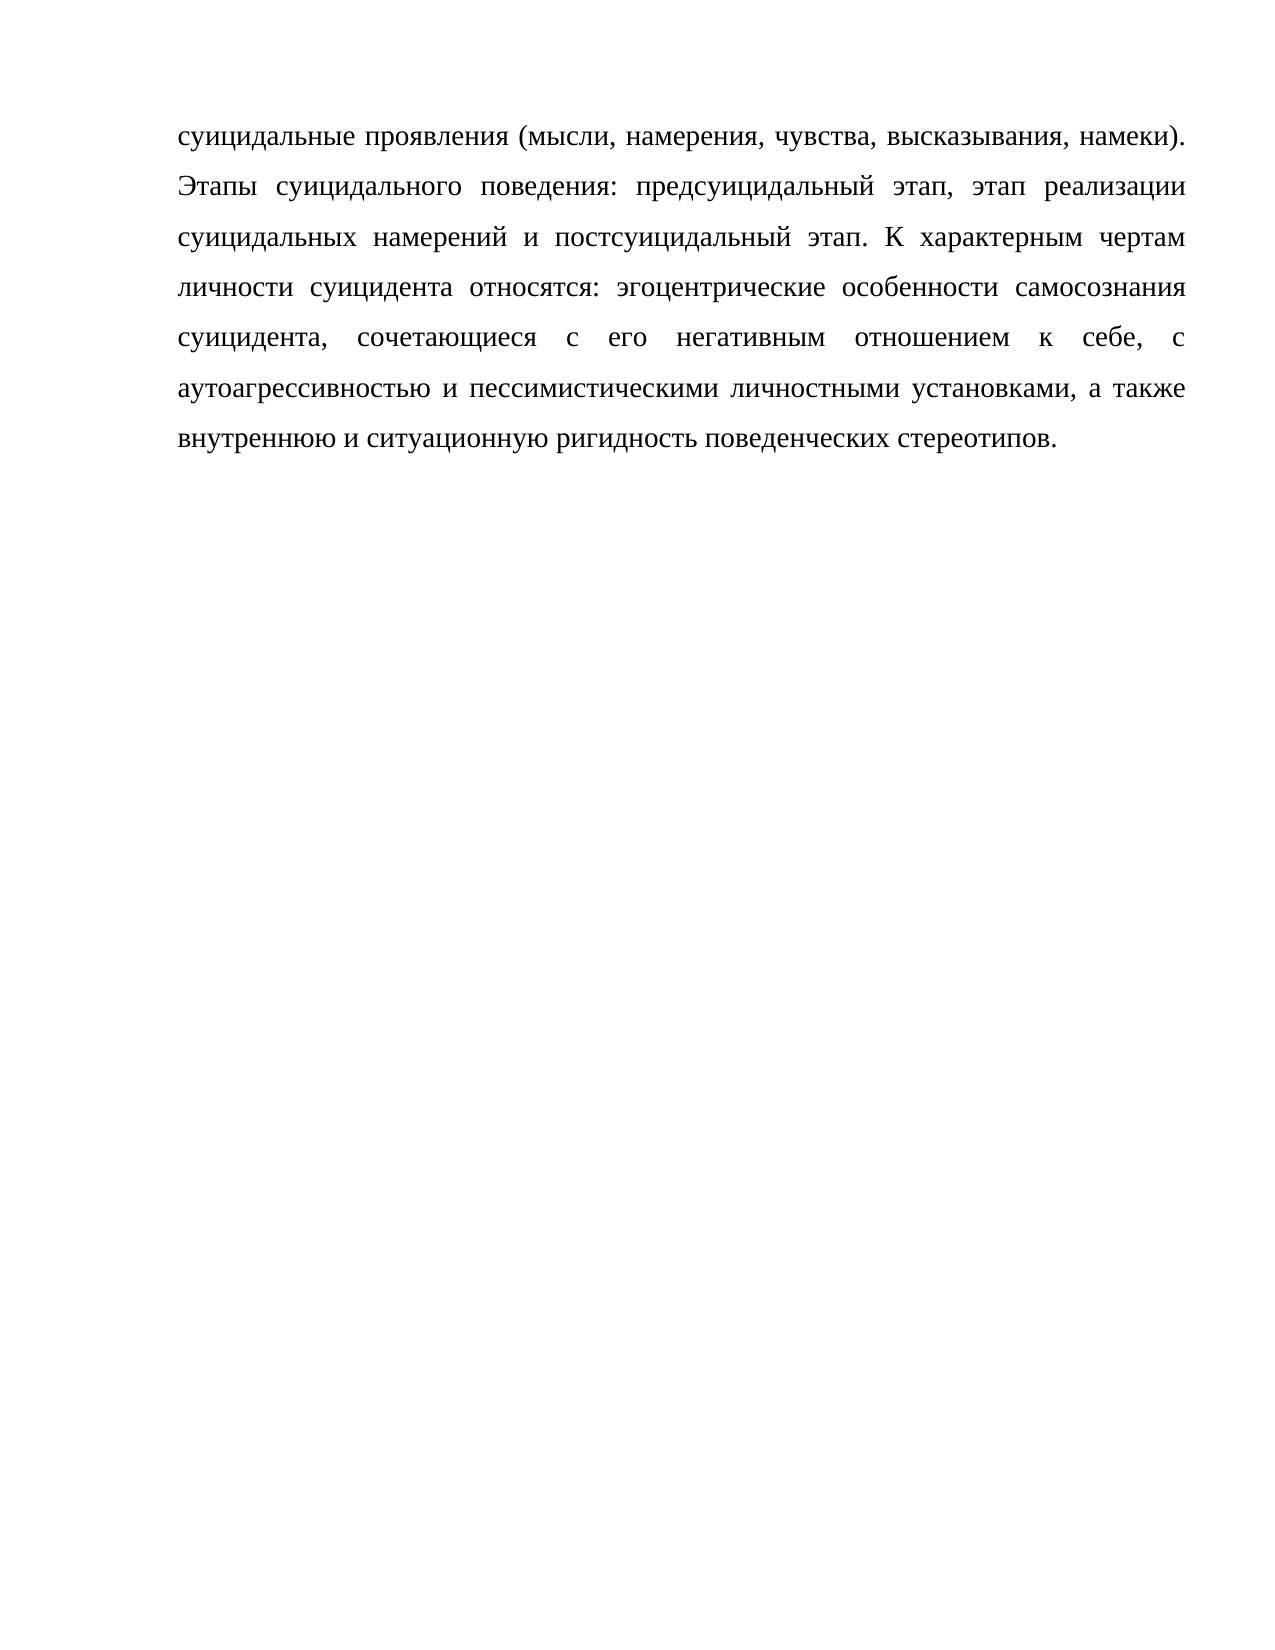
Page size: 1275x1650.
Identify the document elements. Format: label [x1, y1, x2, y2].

text [177, 118, 1186, 453]
